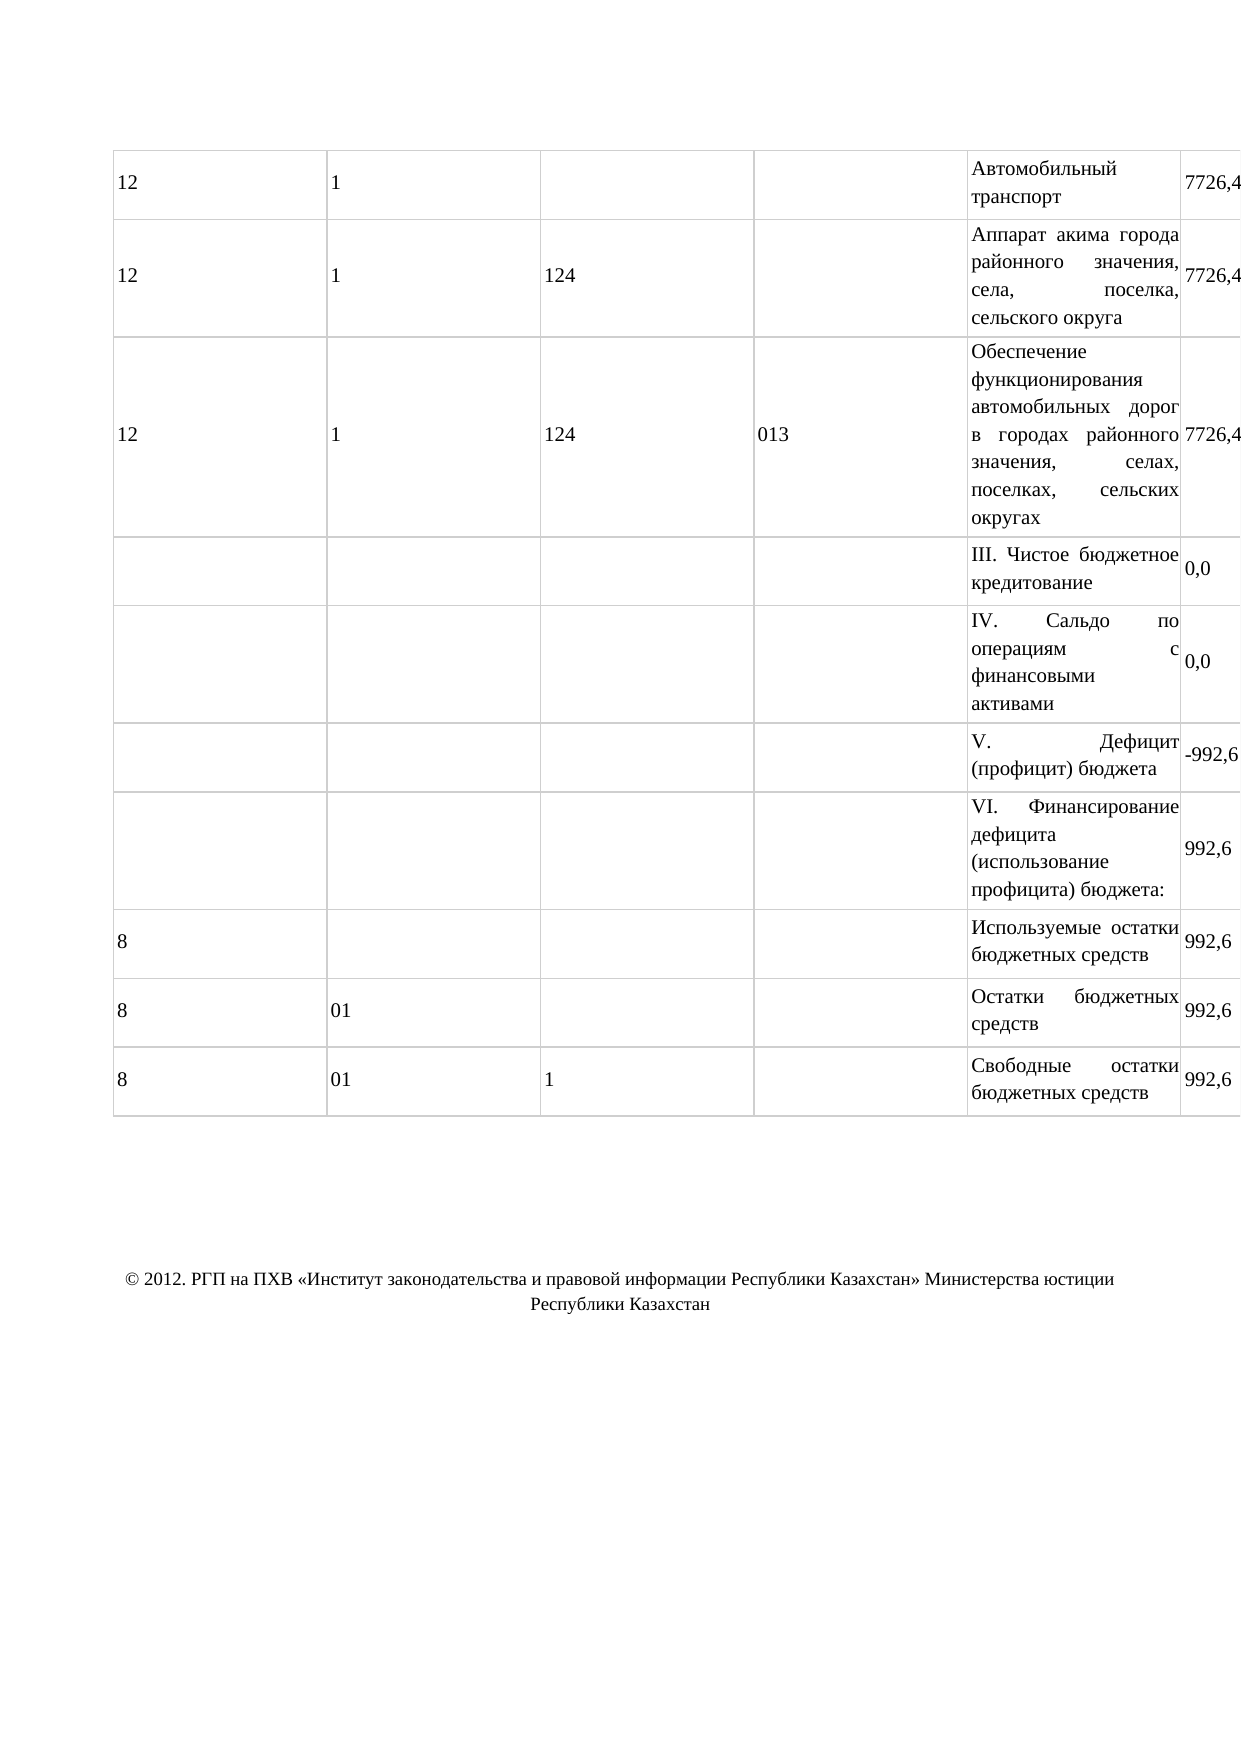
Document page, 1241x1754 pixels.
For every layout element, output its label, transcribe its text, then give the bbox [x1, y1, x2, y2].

table_cell [755, 538, 967, 605]
table_cell 7726,4 [1181, 220, 1240, 336]
table_cell [328, 606, 540, 722]
table_cell [328, 724, 540, 791]
table_cell [114, 538, 326, 605]
table_cell -992,6 [1181, 724, 1240, 791]
table_cell IV. Сальдо по операциям с финансовыми активами [968, 606, 1180, 722]
table_cell [541, 151, 753, 219]
table_cell 8 [114, 910, 326, 977]
table_cell Используемые остатки бюджетных средств [968, 910, 1180, 977]
table_cell 992,6 [1181, 979, 1240, 1046]
table_cell 992,6 [1181, 910, 1240, 977]
table_cell [541, 538, 753, 605]
table_cell 1 [328, 338, 540, 536]
table_cell [328, 910, 540, 977]
table_cell 124 [541, 220, 753, 336]
table_cell VI. Финансирование дефицита (использование профицита) бюджета: [968, 793, 1180, 908]
table_cell 0,0 [1181, 538, 1240, 605]
table_cell 7726,4 [1181, 338, 1240, 536]
table_cell [114, 793, 326, 908]
table_cell [541, 979, 753, 1046]
table_cell [114, 724, 326, 791]
text © 2012. РГП на ПХВ «Институт законодательства и правовой информации Республики Казахстан» Министерства юстиции Республики Казахстан [112, 1268, 1128, 1314]
table_cell 12 [114, 220, 326, 336]
table_cell 01 [328, 1048, 540, 1115]
table_cell [755, 910, 967, 977]
table_cell 1 [328, 220, 540, 336]
table_cell 1 [541, 1048, 753, 1115]
table_cell Обеспечение функционирования автомобильных дорог в городах районного значения, селах, поселках, сельских округах [968, 338, 1180, 536]
table_cell [541, 724, 753, 791]
table_cell Автомобильный транспорт [968, 151, 1180, 219]
table_cell 7726,4 [1181, 151, 1240, 219]
table_cell 12 [114, 151, 326, 219]
table_cell III. Чистое бюджетное кредитование [968, 538, 1180, 605]
table_cell [755, 1048, 967, 1115]
table_cell [755, 724, 967, 791]
table_cell 124 [541, 338, 753, 536]
table_cell 8 [114, 979, 326, 1046]
table_cell [328, 538, 540, 605]
table_cell [755, 220, 967, 336]
table_cell [755, 151, 967, 219]
table_cell 12 [114, 338, 326, 536]
table_cell [755, 979, 967, 1046]
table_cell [968, 220, 1180, 336]
table_cell [541, 793, 753, 908]
table_cell 992,6 [1181, 793, 1240, 908]
table_cell [541, 910, 753, 977]
table_cell 992,6 [1181, 1048, 1240, 1115]
table_cell Свободные остатки бюджетных средств [968, 1048, 1180, 1115]
table_cell [328, 793, 540, 908]
table_cell 013 [755, 338, 967, 536]
table_cell 1 [328, 151, 540, 219]
table_cell [755, 793, 967, 908]
table_cell [114, 606, 326, 722]
table_cell 01 [328, 979, 540, 1046]
table_cell 8 [114, 1048, 326, 1115]
table_cell [541, 606, 753, 722]
table_cell V. Дефицит (профицит) бюджета [968, 724, 1180, 791]
table_cell [755, 606, 967, 722]
table_cell 0,0 [1181, 606, 1240, 722]
table_cell Остатки бюджетных средств [968, 979, 1180, 1046]
